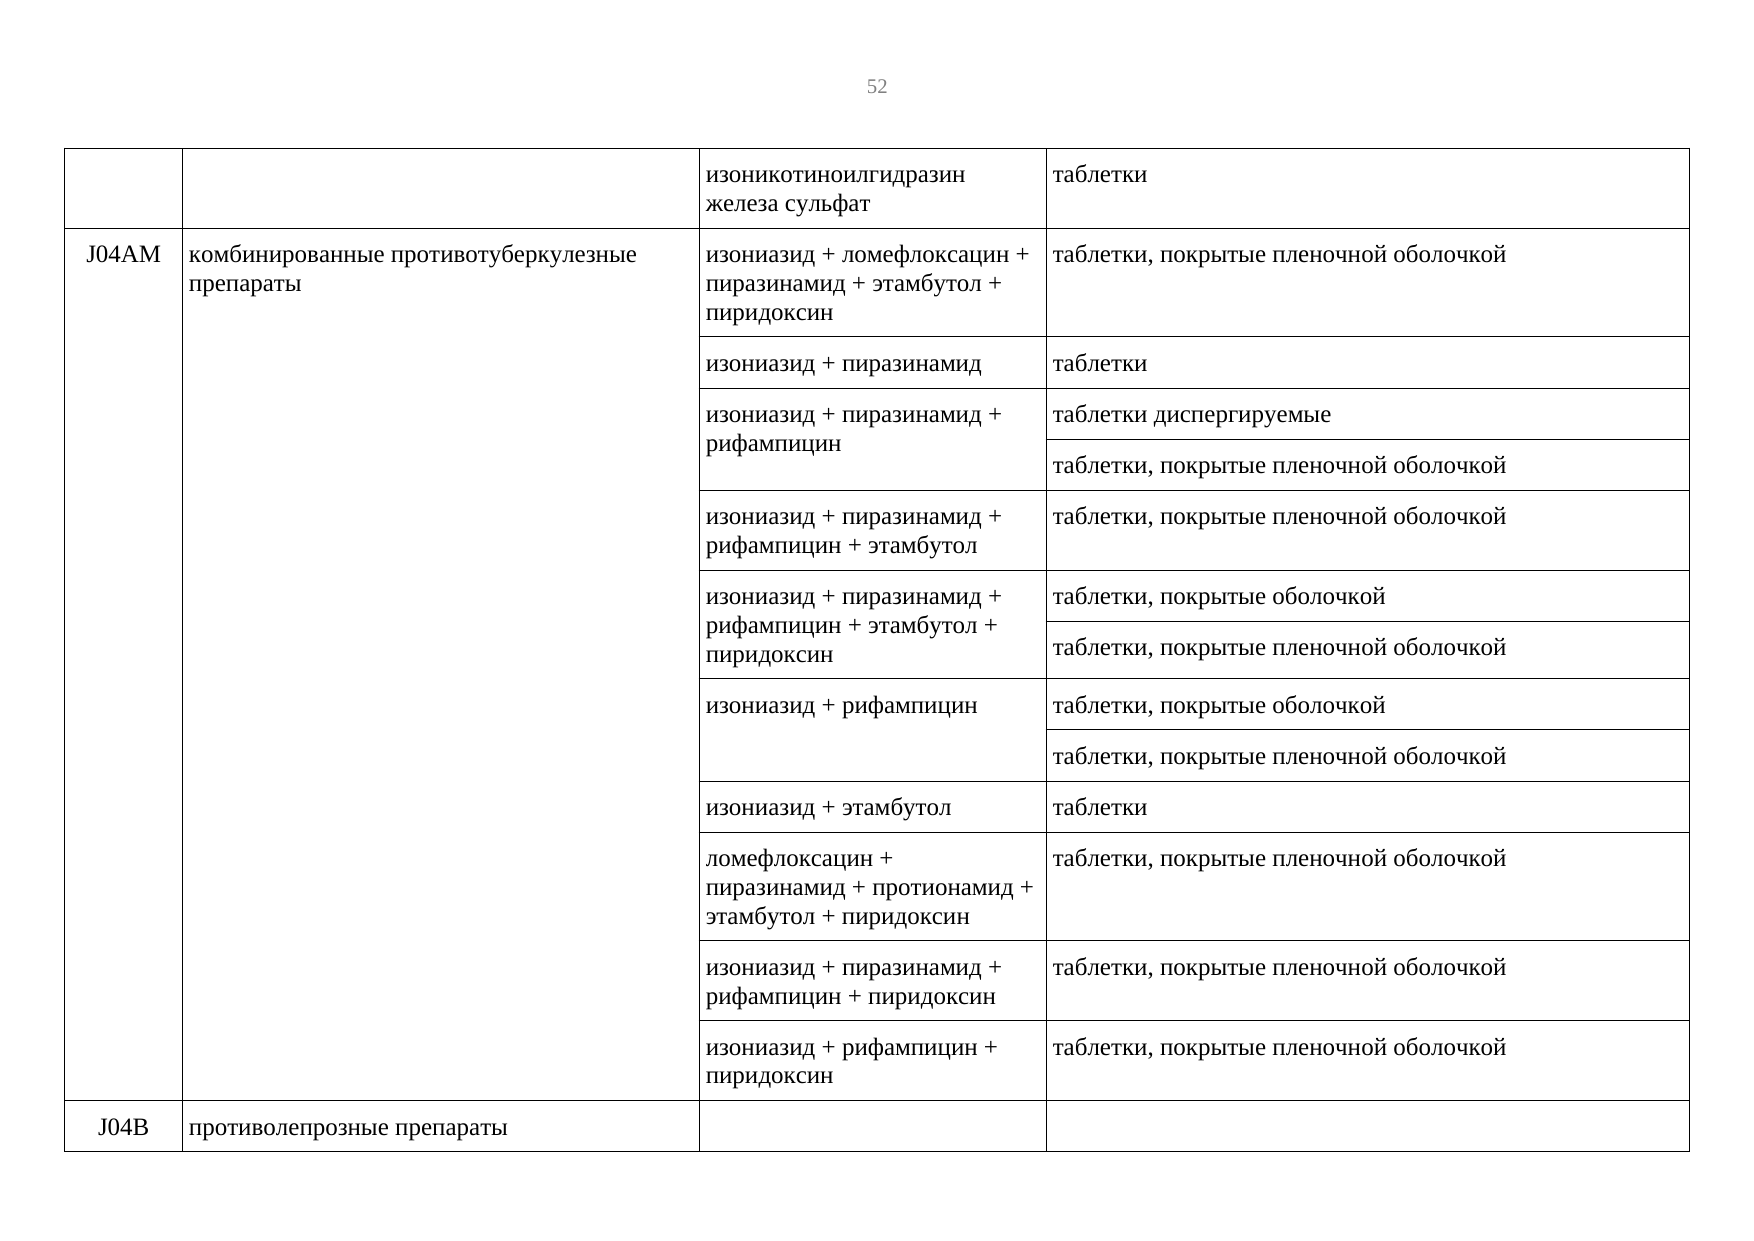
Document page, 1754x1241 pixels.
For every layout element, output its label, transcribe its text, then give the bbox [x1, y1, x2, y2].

table_cell таблетки, покрытые пленочной оболочкой [1047, 1021, 1689, 1100]
table_cell таблетки [1047, 149, 1689, 228]
table_cell таблетки, покрытые пленочной оболочкой [1047, 491, 1689, 569]
table_cell таблетки [1047, 782, 1689, 832]
table_cell изониазид + пиразинамид + рифампицин [700, 389, 1046, 490]
table_cell таблетки, покрытые пленочной оболочкой [1047, 730, 1689, 781]
table_cell изониазид + пиразинамид + рифампицин + пиридоксин [700, 941, 1046, 1020]
table_cell изониазид + этамбутол [700, 782, 1046, 832]
table_cell [1047, 1101, 1689, 1151]
table_cell таблетки, покрытые оболочкой [1047, 571, 1689, 621]
table_cell изониазид + пиразинамид + рифампицин + этамбутол [700, 491, 1046, 569]
table_cell изониазид + рифампицин [700, 679, 1046, 781]
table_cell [183, 1101, 699, 1151]
table_cell изониазид + пиразинамид + рифампицин + этамбутол + пиридоксин [700, 571, 1046, 678]
table_cell [700, 1101, 1046, 1151]
table_cell таблетки диспергируемые [1047, 389, 1689, 438]
table_cell изоникотиноилгидразин железа сульфат [700, 149, 1046, 228]
table_cell таблетки, покрытые пленочной оболочкой [1047, 941, 1689, 1020]
table_cell комбинированные противотуберкулезные препараты [183, 229, 699, 1100]
table_cell таблетки, покрытые пленочной оболочкой [1047, 833, 1689, 940]
table_cell таблетки, покрытые пленочной оболочкой [1047, 622, 1689, 678]
table_cell изониазид + пиразинамид [700, 337, 1046, 387]
table_cell таблетки, покрытые оболочкой [1047, 679, 1689, 729]
table_cell ломефлоксацин + пиразинамид + протионамид + этамбутол + пиридоксин [700, 833, 1046, 940]
table_cell таблетки [1047, 337, 1689, 387]
table_cell J04B [65, 1101, 182, 1151]
table_cell таблетки, покрытые пленочной оболочкой [1047, 229, 1689, 336]
table_cell изониазид + рифампицин + пиридоксин [700, 1021, 1046, 1100]
table_cell таблетки, покрытые пленочной оболочкой [1047, 440, 1689, 490]
table_cell изониазид + ломефлоксацин + пиразинамид + этамбутол + пиридоксин [700, 229, 1046, 336]
table_cell J04AM [65, 229, 182, 1100]
